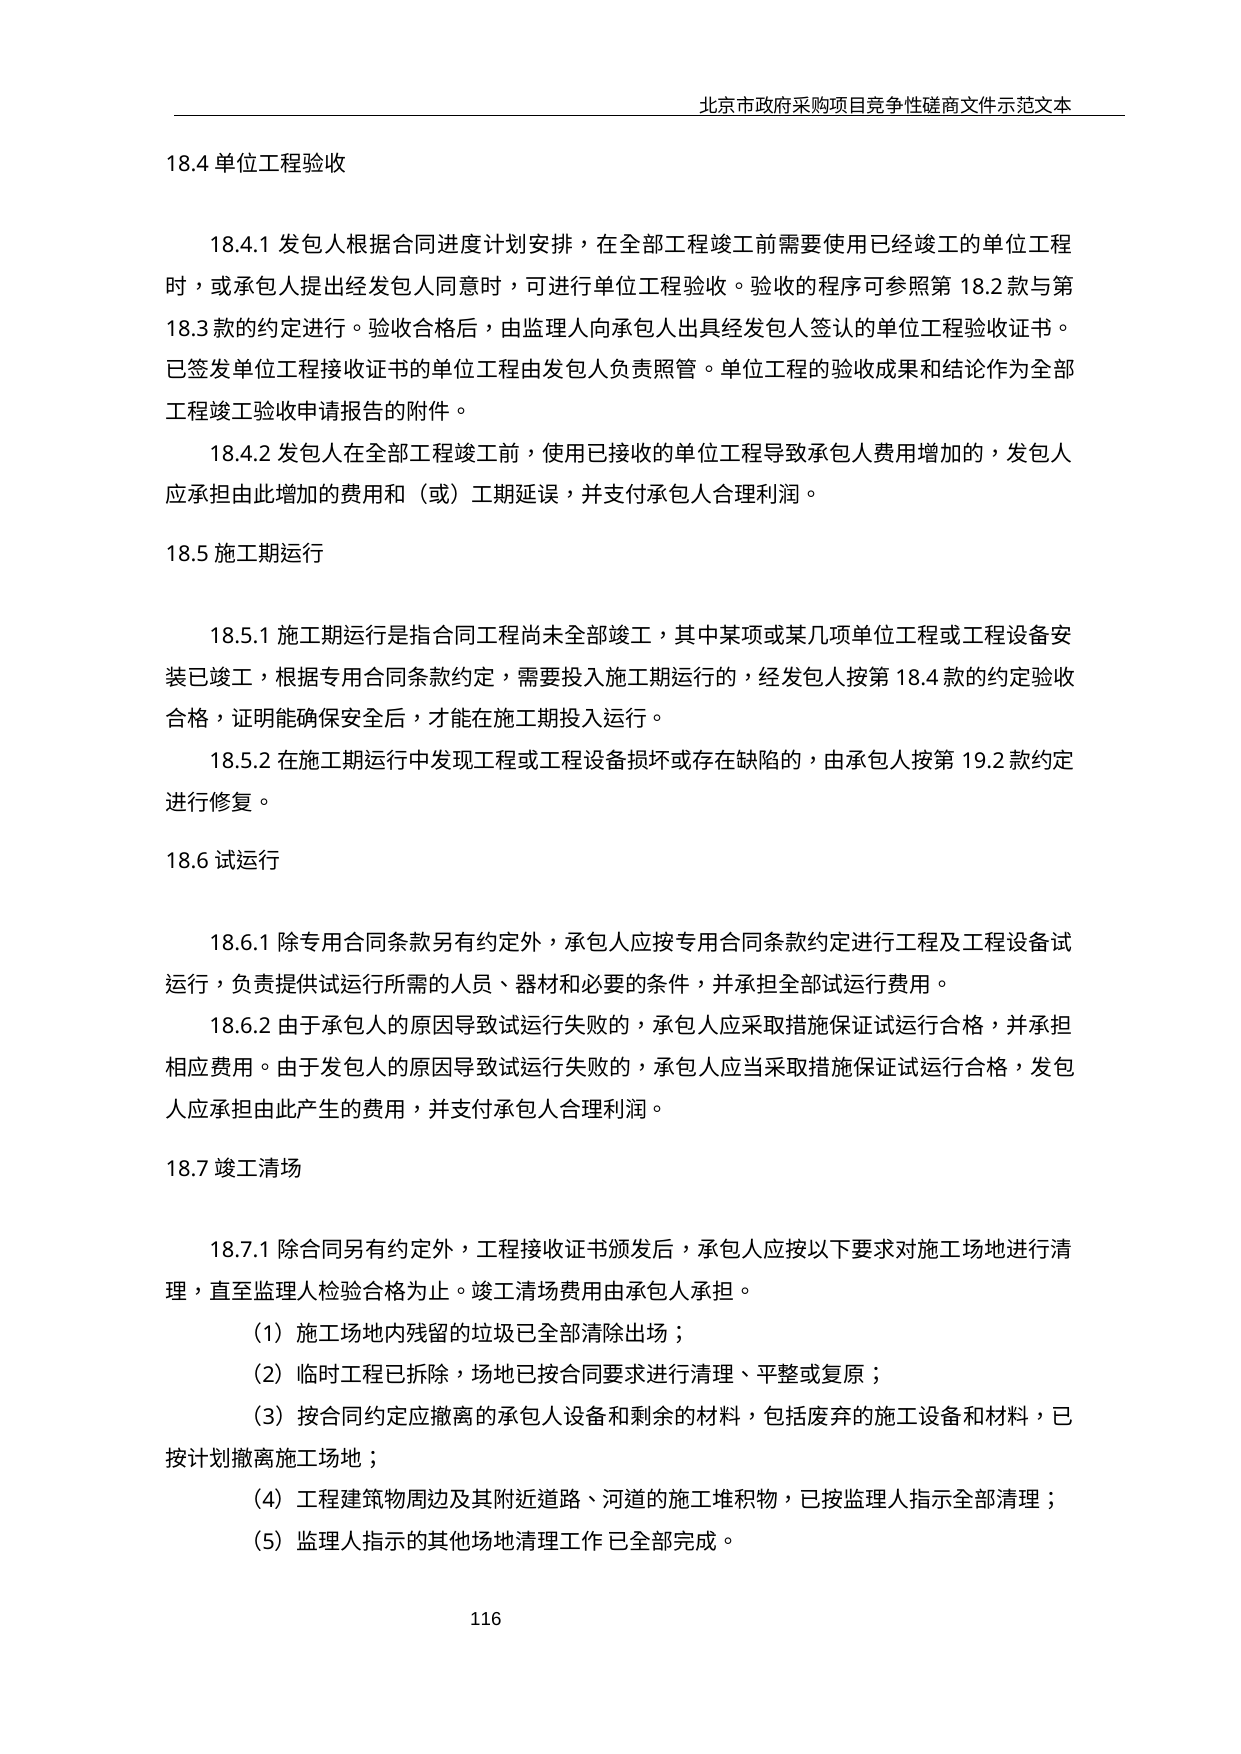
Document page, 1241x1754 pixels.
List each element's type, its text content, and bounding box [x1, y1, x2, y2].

text 18.4 单位工程验收 [165, 148, 1075, 177]
text 18.5 施工期运行 [165, 538, 1075, 568]
text （4）工程建筑物周边及其附近道路、河道的施工堆积物，已按监理人指示全部清理； [165, 1474, 1075, 1516]
text 18.7 竣工清场 [165, 1153, 1075, 1182]
text （2）临时工程已拆除，场地已按合同要求进行清理、平整或复原； [165, 1349, 1075, 1391]
text （1）施工场地内残留的垃圾已全部清除出场； [165, 1308, 1075, 1349]
text 18.4.2 发包人在全部工程竣工前，使用已接收的单位工程导致承包人费用增加的，发包人应承担由此增加的费用和（或）工期延误，并支付承包人合理利润。 [165, 428, 1075, 511]
text 18.6 试运行 [165, 845, 1075, 875]
text （5）监理人指示的其他场地清理工作 已全部完成。 [165, 1516, 1075, 1558]
text 18.6.1 除专用合同条款另有约定外，承包人应按专用合同条款约定进行工程及工程设备试运行，负责提供试运行所需的人员、器材和必要的条件，并承担全部试运行费用。 [165, 917, 1075, 1001]
text 18.4.1 发包人根据合同进度计划安排，在全部工程竣工前需要使用已经竣工的单位工程时，或承包人提出经发包人同意时，可进行单位工程验收。验收的程序可参照第18.2款与第18.3款的约定进行。验收合格后，由监理人向承包人出具经发包人签认的单位工程验收证书。已签发单位工程接收证书的单位工程由发包人负责照管。单位工程的验收成果和结论作为全部工程竣工验收申请报告的附件。 [165, 219, 1075, 428]
text 18.7.1 除合同另有约定外，工程接收证书颁发后，承包人应按以下要求对施工场地进行清理，直至监理人检验合格为止。竣工清场费用由承包人承担。 [165, 1224, 1075, 1308]
text 18.5.1 施工期运行是指合同工程尚未全部竣工，其中某项或某几项单位工程或工程设备安装已竣工，根据专用合同条款约定，需要投入施工期运行的，经发包人按第18.4款的约定验收合格，证明能确保安全后，才能在施工期投入运行。 [165, 610, 1075, 735]
text 18.5.2 在施工期运行中发现工程或工程设备损坏或存在缺陷的，由承包人按第19.2款约定进行修复。 [165, 735, 1075, 818]
text 18.6.2 由于承包人的原因导致试运行失败的，承包人应采取措施保证试运行合格，并承担相应费用。由于发包人的原因导致试运行失败的，承包人应当采取措施保证试运行合格，发包人应承担由此产生的费用，并支付承包人合理利润。 [165, 1001, 1075, 1126]
text （3）按合同约定应撤离的承包人设备和剩余的材料，包括废弃的施工设备和材料，已按计划撤离施工场地； [165, 1391, 1075, 1474]
